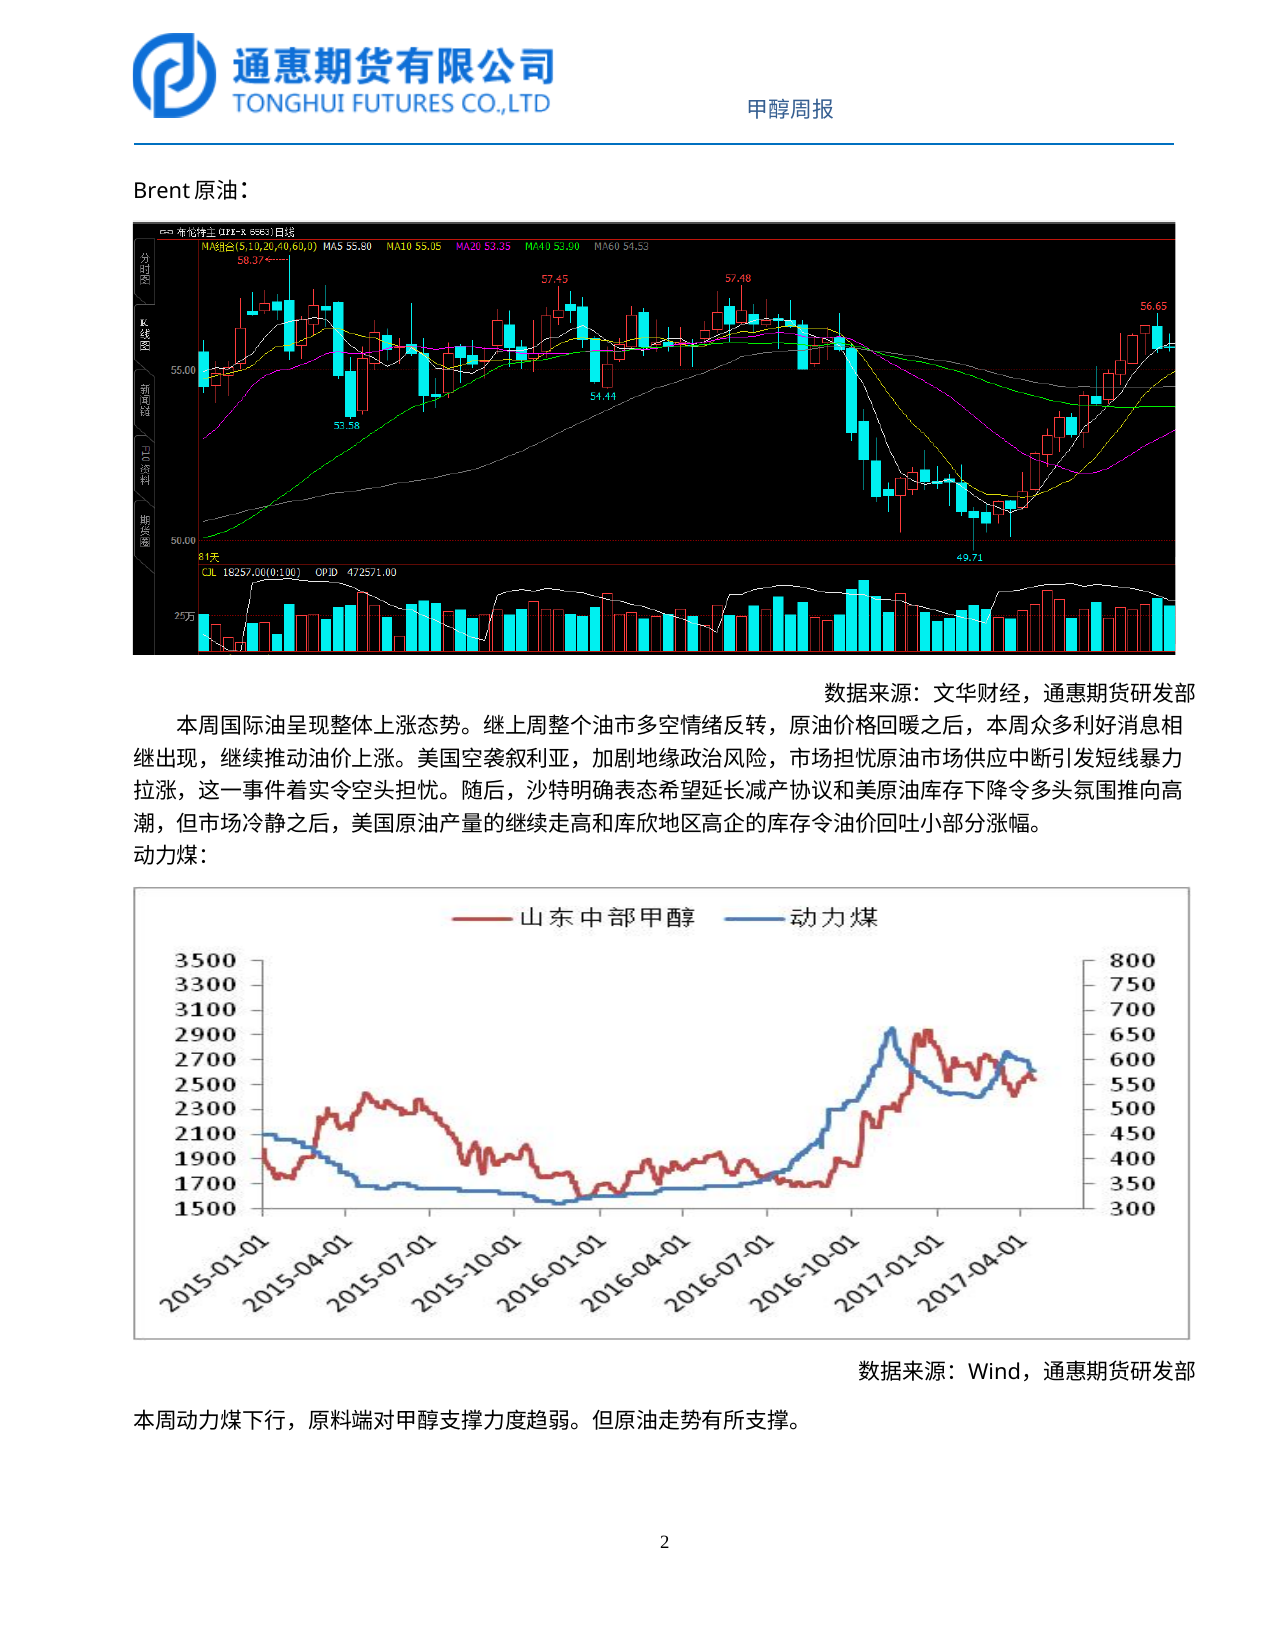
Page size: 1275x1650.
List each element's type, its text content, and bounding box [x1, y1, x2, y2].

picture [132, 886, 1192, 1341]
picture [132, 220, 1176, 655]
text Brent原油： [133, 156, 1196, 221]
text 数据来源：文华财经，通惠期货研发部 [133, 676, 1196, 708]
text 数据来源：Wind，通惠期货研发部 [354, 1354, 1196, 1387]
picture [132, 33, 555, 118]
text 本周动力煤下行，原料端对甲醇支撑力度趋弱。但原油走势有所支撑。 [133, 1402, 1196, 1435]
text 动力煤： [133, 838, 1196, 871]
text 本周国际油呈现整体上涨态势。继上周整个油市多空情绪反转，原油价格回暖之后，本周众多利好消息相继出现，继续推动油价上涨。美国空袭叙利亚，加剧地缘政治风险，市场担忧原油市场供应中断引发短线暴力拉涨，这一事件着实令空头担忧。随后，沙特明确表态希望延长减产协议和美原油库存下降令多头氛围推向高潮，但市场冷静之后，美国原油产量的继续走高和库欣地区高企的库存令油价回吐小部分涨幅。 [133, 708, 1196, 838]
